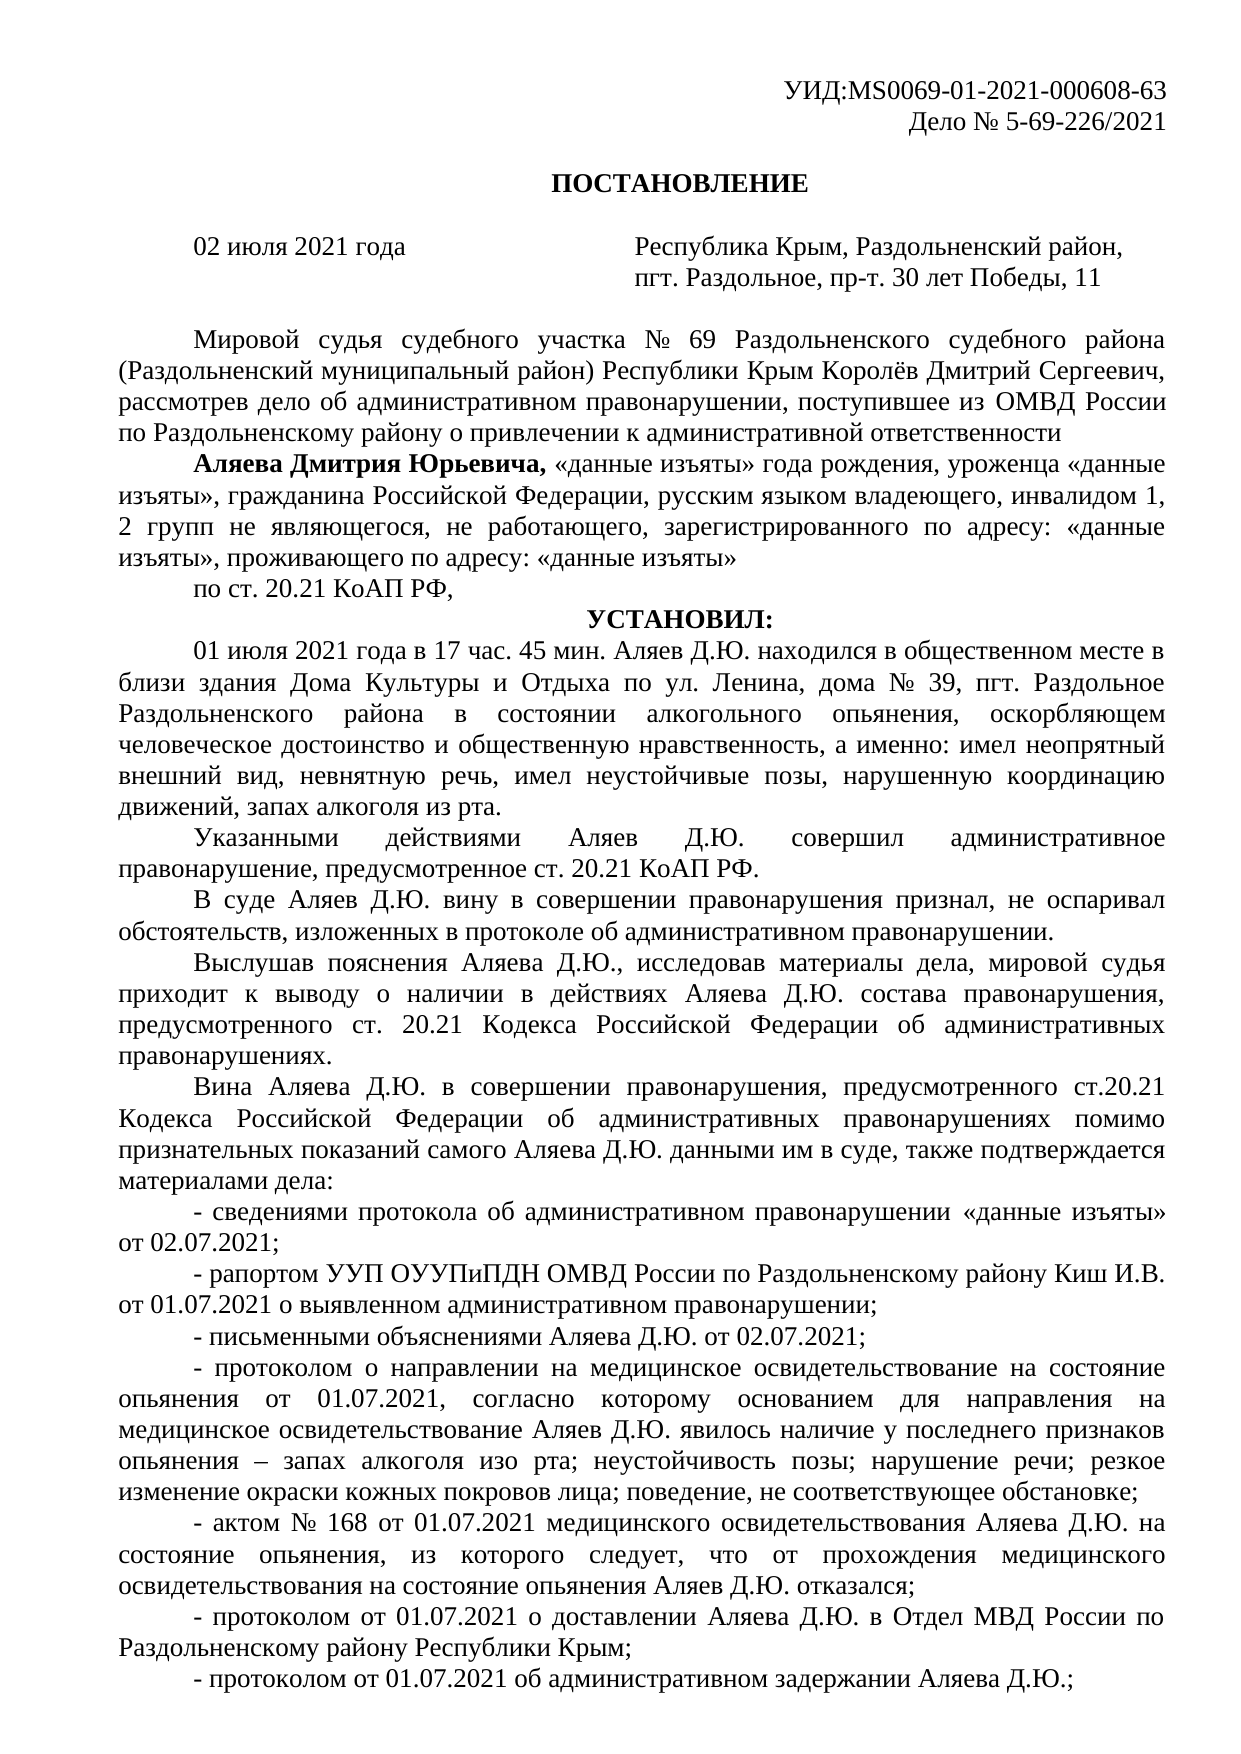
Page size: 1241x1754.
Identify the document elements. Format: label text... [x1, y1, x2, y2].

text - протоколом от 01.07.2021 об административном задержании Аляева Д.Ю.; [118, 1662, 1167, 1693]
text - протоколом от 01.07.2021 о доставлении Аляева Д.Ю. в Отдел МВД России по Раздольненскому району Республики Крым; [118, 1600, 1167, 1662]
text Аляева Дмитрия Юрьевича, «данные изъяты» года рождения, уроженца «данные изъяты», гражданина Российской Федерации, русским языком владеющего, инвалидом 1, 2 групп не являющегося, не работающего, зарегистрированного по адресу: «данные изъяты», проживающего по адресу: «данные изъяты» [118, 448, 1167, 572]
text Мировой судья судебного участка № 69 Раздольненского судебного района (Раздольненский муниципальный район) Республики Крым Королёв Дмитрий Сергеевич, рассмотрев дело об административном правонарушении, поступившее из ОМВД России по Раздольненскому району о привлечении к административной ответственности [118, 323, 1167, 448]
text - сведениями протокола об административном правонарушении «данные изъяты» от 02.07.2021; [118, 1195, 1167, 1257]
text - протоколом о направлении на медицинское освидетельствование на состояние опьянения от 01.07.2021, согласно которому основанием для направления на медицинское освидетельствование Аляев Д.Ю. явилось наличие у последнего признаков опьянения – запах алкоголя изо рта; неустойчивость позы; нарушение речи; резкое изменение окраски кожных покровов лица; поведение, не соответствующее обстановке; [118, 1351, 1167, 1507]
text 02 июля 2021 года Республика Крым, Раздольненский район, [118, 229, 1167, 261]
text - письменными объяснениями Аляева Д.Ю. от 02.07.2021; [118, 1320, 1167, 1351]
text - актом № 168 от 01.07.2021 медицинского освидетельствования Аляева Д.Ю. на состояние опьянения, из которого следует, что от прохождения медицинского освидетельствования на состояние опьянения Аляев Д.Ю. отказался; [118, 1507, 1167, 1600]
text 01 июля 2021 года в 17 час. 45 мин. Аляев Д.Ю. находился в общественном месте в близи здания Дома Культуры и Отдыха по ул. Ленина, дома № 39, пгт. Раздольное Раздольненского района в состоянии алкогольного опьянения, оскорбляющем человеческое достоинство и общественную нравственность, а именно: имел неопрятный внешний вид, невнятную речь, имел неустойчивые позы, нарушенную координацию движений, запах алкоголя из рта. [118, 634, 1167, 821]
text В суде Аляев Д.Ю. вину в совершении правонарушения признал, не оспаривал обстоятельств, изложенных в протоколе об административном правонарушении. [118, 884, 1167, 946]
text Указанными действиями Аляев Д.Ю. совершил административное правонарушение, предусмотренное ст. 20.21 КоАП РФ. [118, 821, 1167, 884]
text Вина Аляева Д.Ю. в совершении правонарушения, предусмотренного ст.20.21 Кодекса Российской Федерации об административных правонарушениях помимо признательных показаний самого Аляева Д.Ю. данными им в суде, также подтверждается материалами дела: [118, 1071, 1167, 1195]
text УСТАНОВИЛ: [118, 603, 1167, 634]
text Выслушав пояснения Аляева Д.Ю., исследовав материалы дела, мировой судья приходит к выводу о наличии в действиях Аляева Д.Ю. состава правонарушения, предусмотренного ст. 20.21 Кодекса Российской Федерации об административных правонарушениях. [118, 946, 1167, 1071]
text Дело № 5-69-226/2021 [118, 105, 1167, 136]
text по ст. 20.21 КоАП РФ, [118, 572, 1167, 603]
text УИД:MS0069-01-2021-000608-63 [118, 74, 1167, 105]
text - рапортом УУП ОУУПиПДН ОМВД России по Раздольненскому району Киш И.В. от 01.07.2021 о выявленном административном правонарушении; [118, 1257, 1167, 1320]
text пгт. Раздольное, пр-т. 30 лет Победы, 11 [561, 261, 1167, 292]
text ПОСТАНОВЛЕНИЕ [118, 167, 1167, 198]
